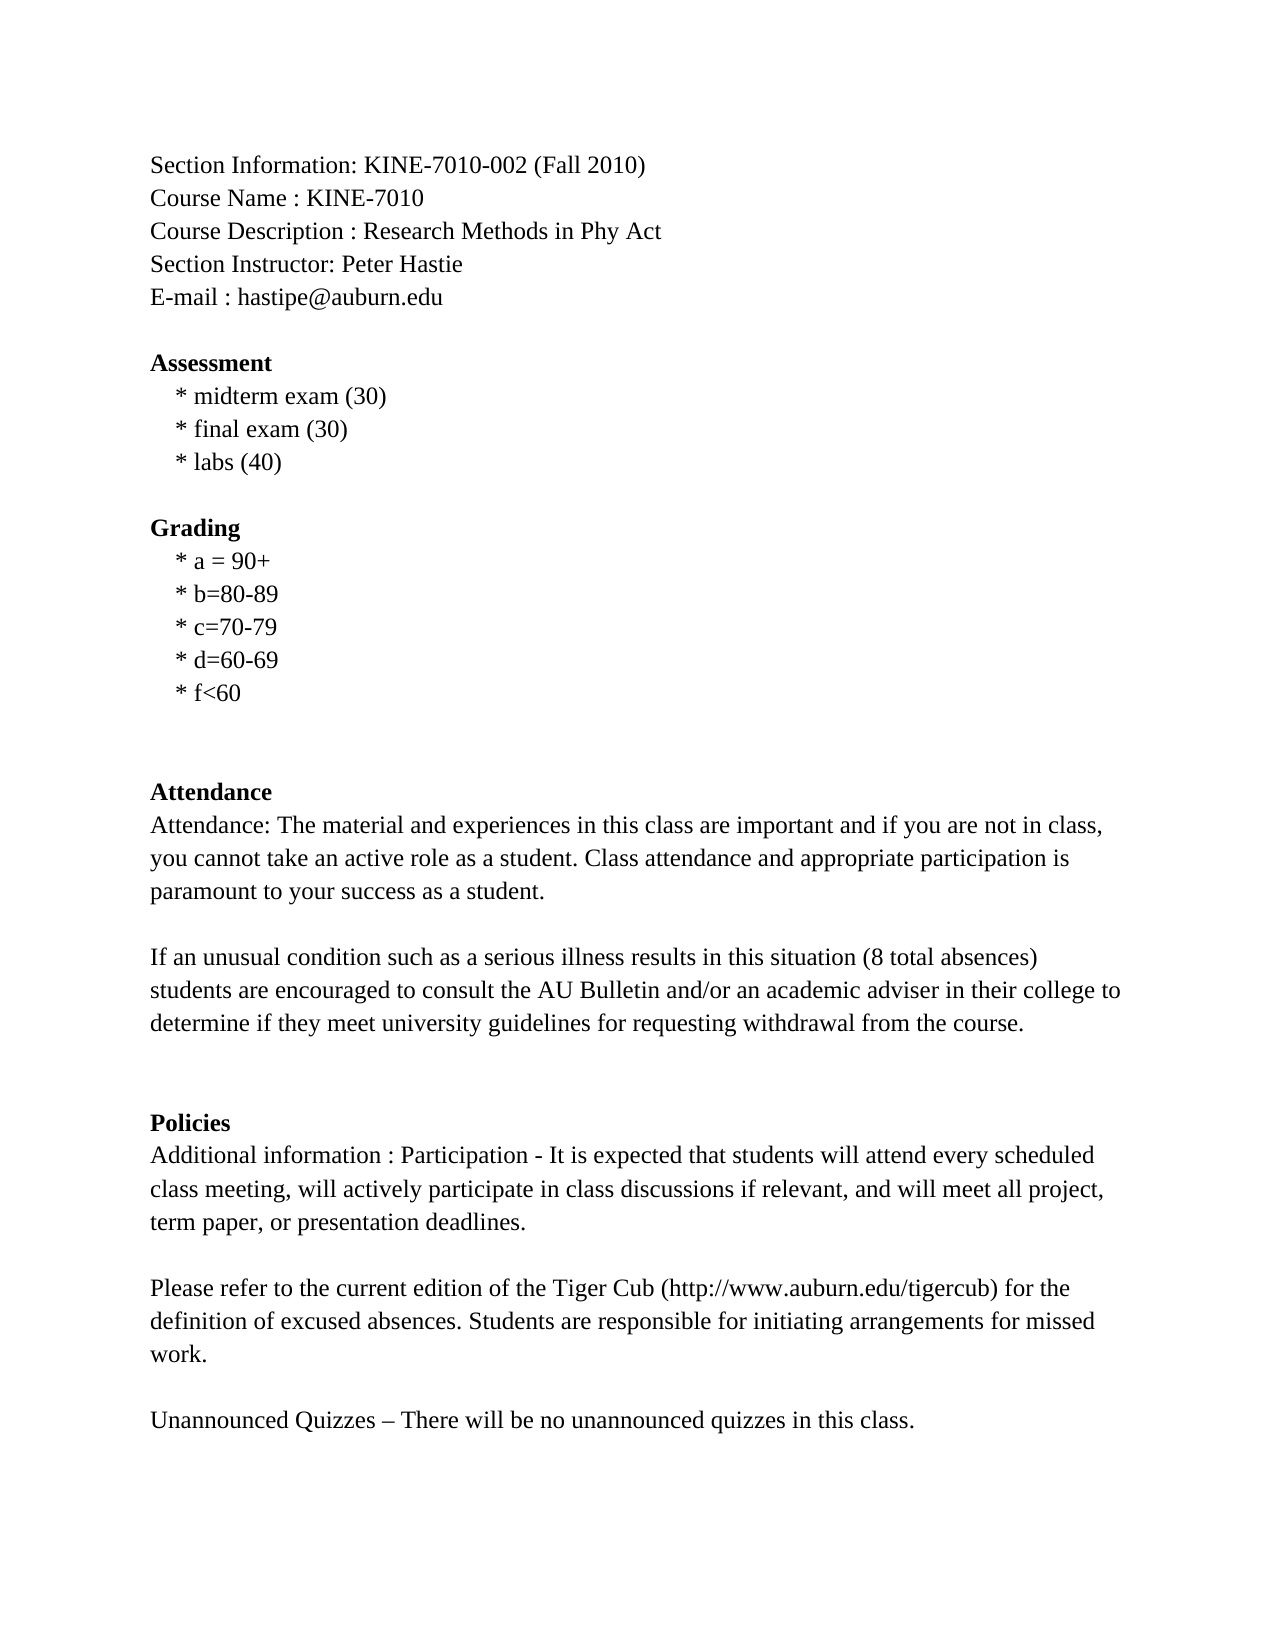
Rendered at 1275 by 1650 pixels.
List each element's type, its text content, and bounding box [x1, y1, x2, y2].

text Course Name : KINE-7010 [150, 183, 1125, 212]
text Assessment [150, 348, 1125, 377]
text Policies [150, 1108, 1125, 1136]
text Grading [150, 513, 1125, 542]
text * b=80-89 [150, 579, 1125, 608]
text Additional information : Participation - It is expected that students will attend every scheduled class meeting, will actively participate in class discussions if relevant, and will meet all project, term paper, or presentation deadlines. [150, 1141, 1125, 1235]
text Unannounced Quizzes – There will be no unannounced quizzes in this class. [150, 1405, 1125, 1433]
text * final exam (30) [150, 414, 1125, 443]
text Attendance: The material and experiences in this class are important and if you are not in class, you cannot take an active role as a student. Class attendance and appropriate participation is paramount to your success as a student. [150, 810, 1125, 905]
text Section Instructor: Peter Hastie [150, 249, 1125, 278]
text Attendance [150, 777, 1125, 806]
text Course Description : Research Methods in Phy Act [150, 216, 1125, 245]
text Section Information: KINE-7010-002 (Fall 2010) [150, 150, 1125, 179]
text Please refer to the current edition of the Tiger Cub (http://www.auburn.edu/tigercub) for the definition of excused absences. Students are responsible for initiating arrangements for missed work. [150, 1273, 1125, 1367]
text E-mail : hastipe@auburn.edu [150, 282, 1125, 311]
text * labs (40) [150, 447, 1125, 476]
text * a = 90+ [150, 546, 1125, 575]
text * d=60-69 [150, 645, 1125, 674]
text * c=70-79 [150, 612, 1125, 641]
text * f<60 [150, 678, 1125, 707]
text If an unusual condition such as a serious illness results in this situation (8 total absences) students are encouraged to consult the AU Bulletin and/or an academic adviser in their college to determine if they meet university guidelines for requesting withdrawal from the course. [150, 942, 1125, 1037]
text * midterm exam (30) [150, 381, 1125, 410]
